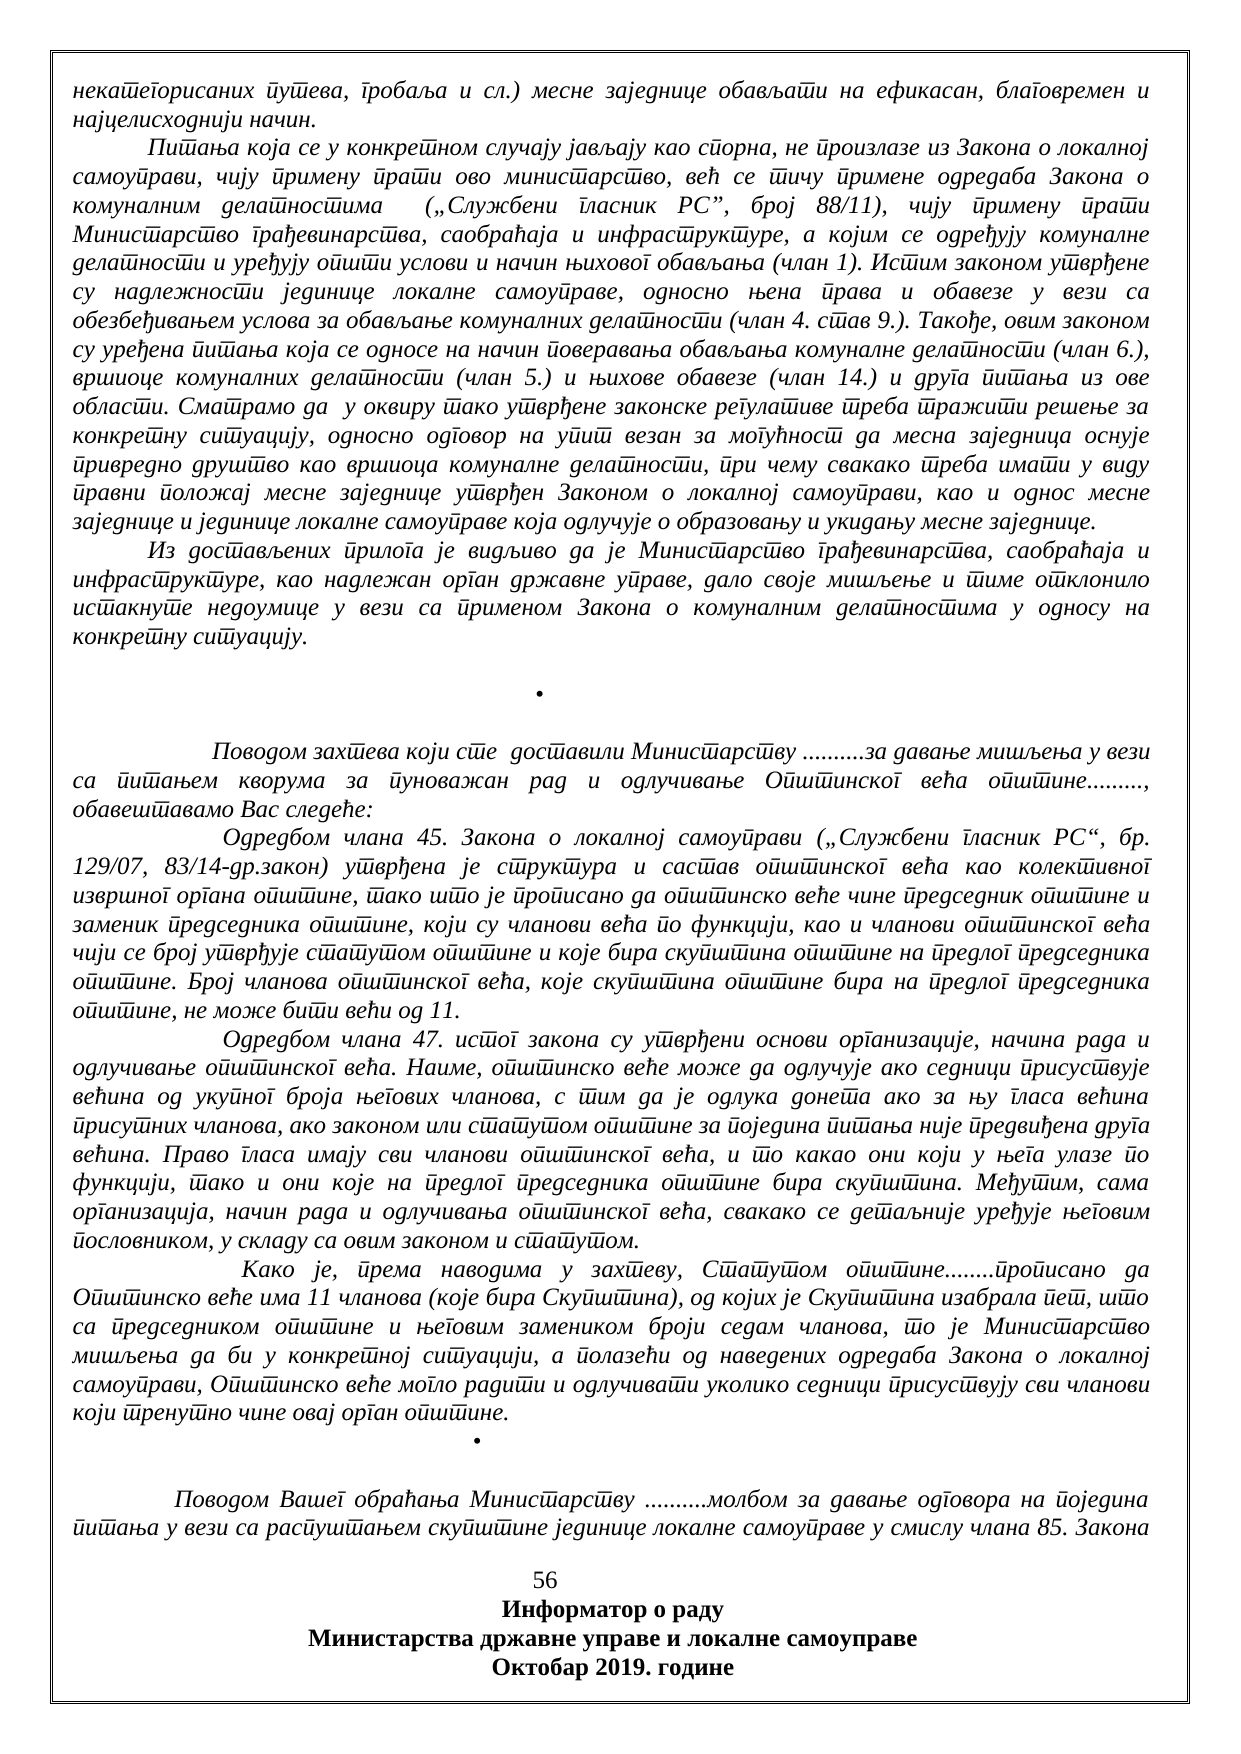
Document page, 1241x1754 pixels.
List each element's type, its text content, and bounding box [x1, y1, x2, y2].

text Одредбом члана 45. Закона о локалној самоуправи („Службени гласник РС“, бр. 129/07, 83/14-др.закон) утврђена је структура и састав општинског већа као колективног извршног органа општине, тако што је прописано да општинско веће чине председник општине и заменик председника општине, који су чланови већа по функцији, као и чланови општинског већа чији се број утврђује статутом општине и које бира скупштина општине на предлог председника општине. Број чланова општинског већа, које скупштина општине бира на предлог председника општине, не може бити већи од 11. [72, 822, 1153, 1024]
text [72, 75, 1153, 132]
text • [72, 1426, 1153, 1455]
text Како је, према наводима у захтеву, Статутом општине........прописано да Општинско веће има 11 чланова (које бира Скупштина), од којих је Скупштина изабрала пет, што са председником општине и његовим замеником броји седам чланова, то је Министарство мишљења да би у конкретној ситуацији, а полазећи од наведених одредаба Закона о локалној самоуправи, Општинско веће могло радити и одлучивати уколико седници присуствују сви чланови који тренутно чине овај орган општине. [72, 1254, 1153, 1426]
text Одредбом члана 47. истог закона су утврђени основи организације, начина рада и одлучивање општинског већа. Наиме, општинско веће може да одлучује ако седници присуствује већина од укупног броја његових чланова, с тим да је одлука донета ако за њу гласа већина присутних чланова, ако законом или статутом општине за поједина питања није предвиђена друга већина. Право гласа имају сви чланови општинског већа, и то какао они који у њега улазе по функцији, тако и они које на предлог председника општине бира скупштина. Међутим, сама организација, начин рада и одлучивања општинског већа, свакако се детаљније уређује његовим пословником, у складу са овим законом и статутом. [72, 1024, 1153, 1254]
text Из достављених прилога је видљиво да је Министарство грађевинарства, саобраћаја и инфраструктуре, као надлежан орган државне управе, дало своје мишљење и тиме отклонило истакнуте недоумице у вези са применом Закона о комуналним делатностима у односу на конкретну ситуацију. [72, 535, 1153, 650]
text Питања која се у конкретном случају јављају као спорна, не произлазе из Закона о локалној самоуправи, чију примену прати ово министарство, већ се тичу примене одредаба Закона о комуналним делатностима („Службени гласник РС”, број 88/11), чију примену прати Министарство грађевинарства, саобраћаја и инфраструктуре, а којим се одређују комуналне делатности и уређују општи услови и начин њиховог обављања (члан 1). Истим законом утврђене су надлежности јединице локалне самоуправе, односно њена права и обавезе у вези са обезбеђивањем услова за обављање комуналних делатности (члан 4. став 9.). Такође, овим законом су уређена питања која се односе на начин поверавања обављања комуналне делатности (члан 6.), вршиоце комуналних делатности (члан 5.) и њихове обавезе (члан 14.) и друга питања из ове области. Сматрамо да у оквиру тако утврђене законске регулативе треба тражити решење за конкретну ситуацију, односно одговор на упит везан за могућност да месна заједница оснује привредно друштво као вршиоца комуналне делатности, при чему свакако треба имати у виду правни положај месне заједнице утврђен Законом о локалној самоуправи, као и однос месне заједнице и јединице локалне самоуправе која одлучује о образовању и укидању месне заједнице. [72, 132, 1153, 535]
text Поводом захтева који сте доставили Министарству ..........за давање мишљења у вези са питањем кворума за пуноважан рад и одлучивање Општинског већа општине........., обавештавамо Вас следеће: [72, 736, 1153, 822]
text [72, 1484, 1153, 1541]
text • [72, 679, 1153, 707]
